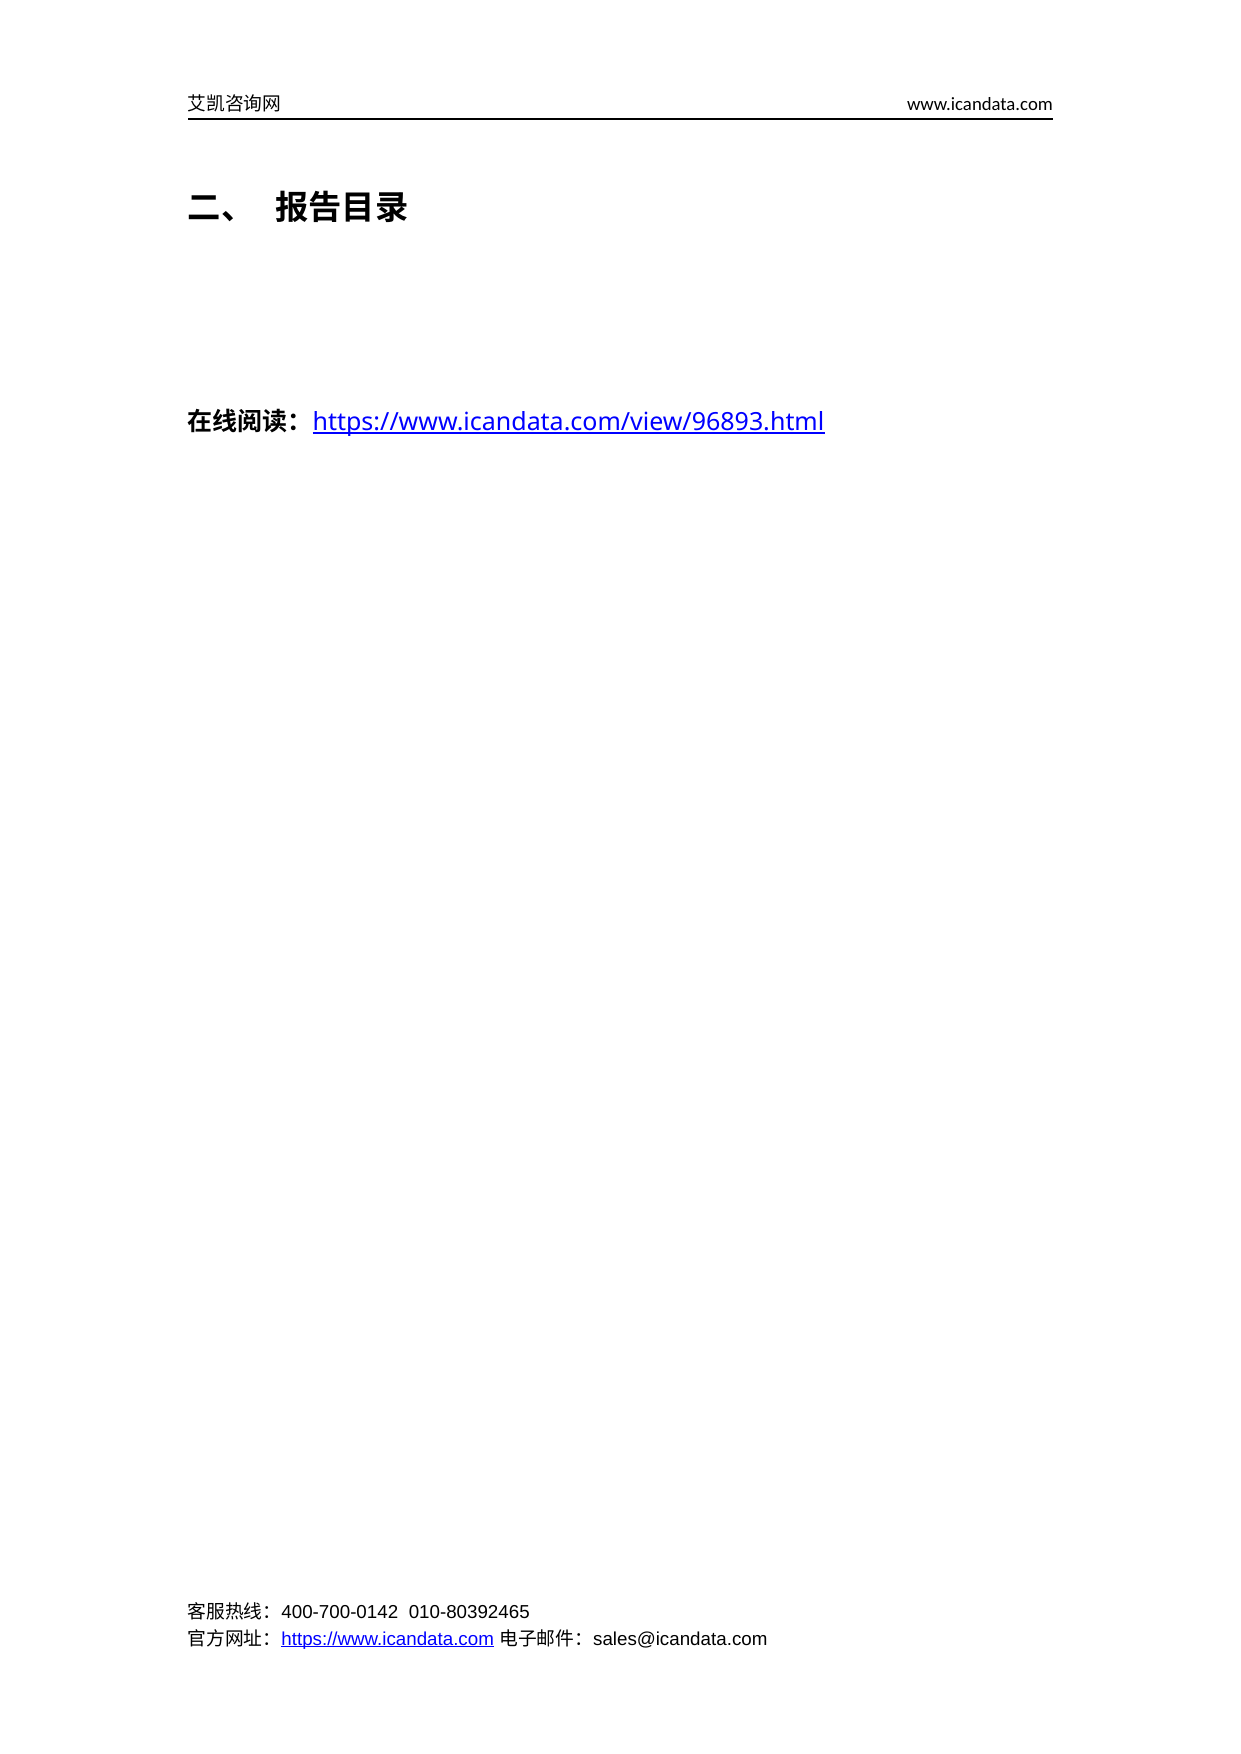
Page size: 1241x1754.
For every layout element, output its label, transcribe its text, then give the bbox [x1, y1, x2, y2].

text 在线阅读：https://www.icandata.com/view/96893.html [187, 387, 1053, 452]
subtitle 报告目录 [187, 172, 1053, 237]
